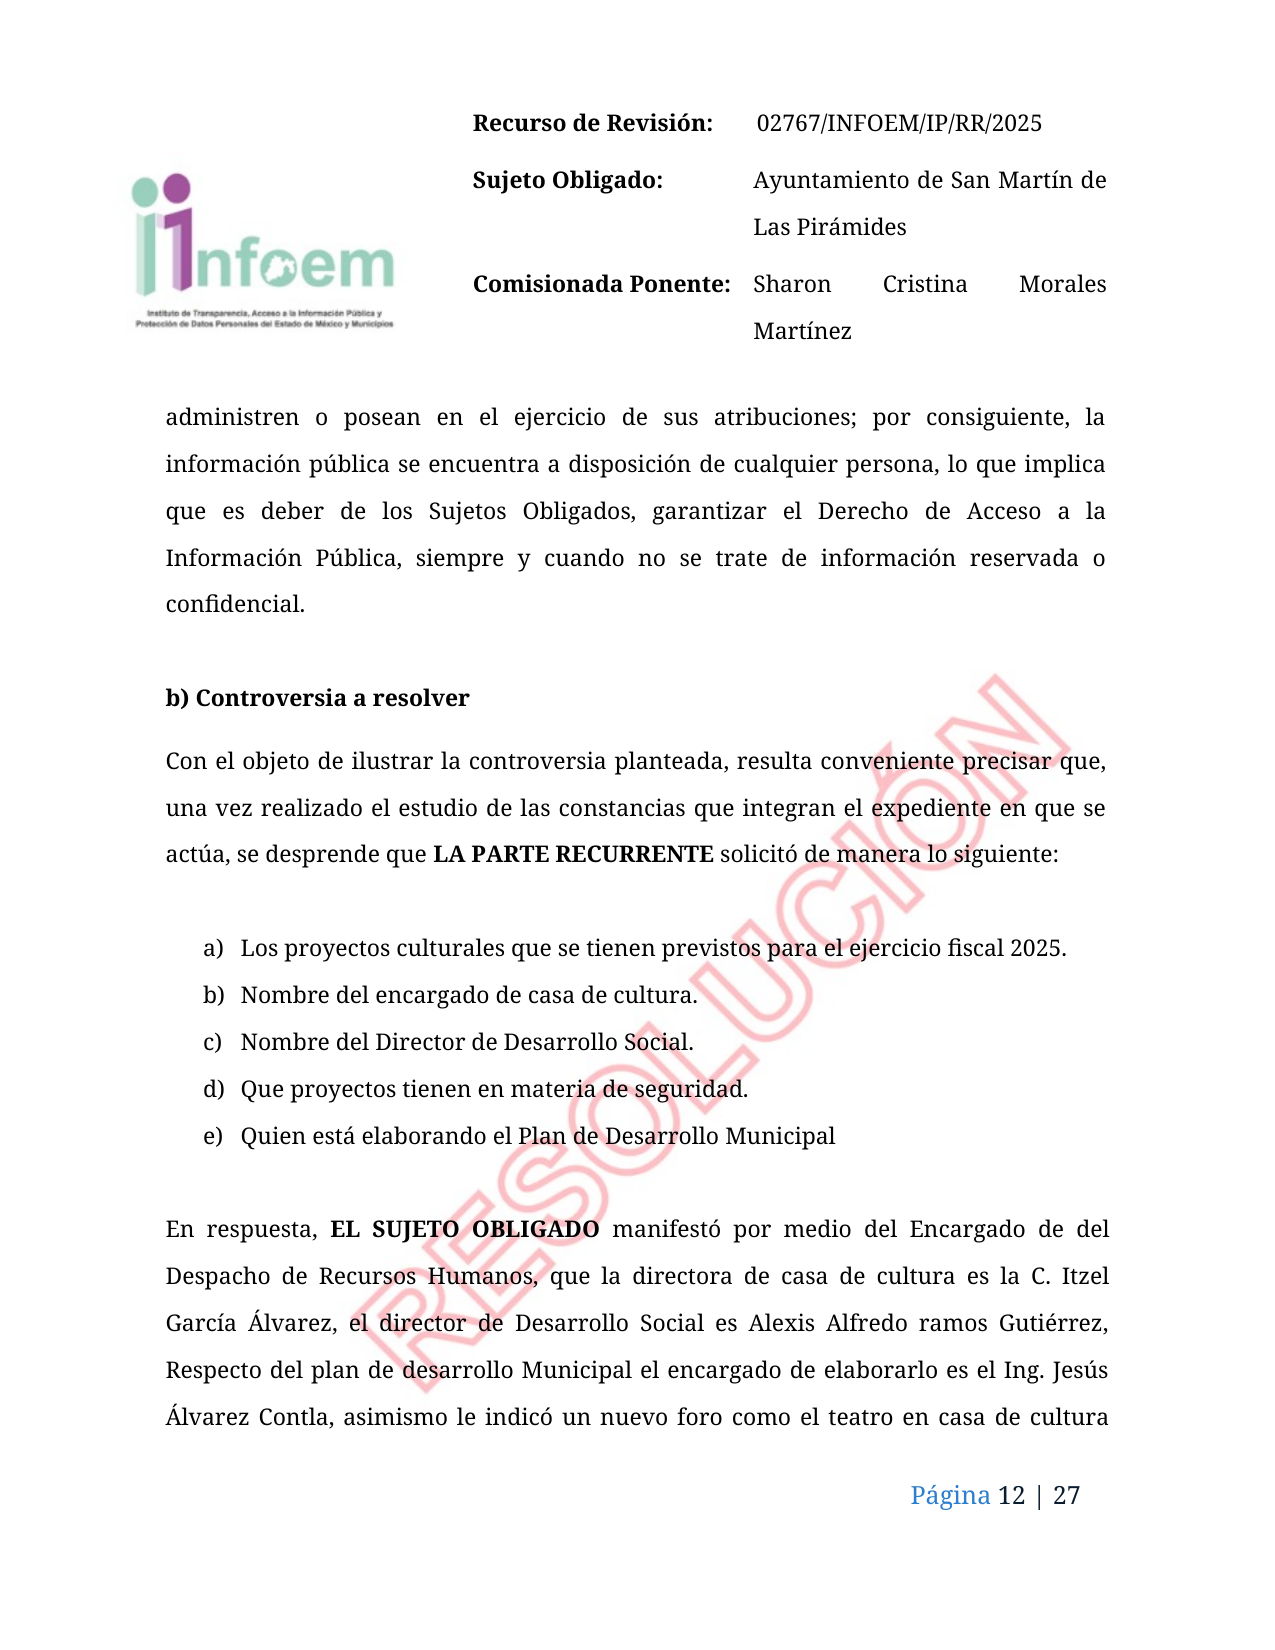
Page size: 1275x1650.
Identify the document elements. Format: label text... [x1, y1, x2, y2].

text Con el objeto de ilustrar la controversia planteada, resulta conveniente precisar que, una vez realizado el estudio de las constancias que integran el expediente en que se actúa, se desprende que LA PARTE RECURRENTE solicitó de manera lo siguiente: [165, 745, 1107, 870]
list Que proyectos tienen en materia de seguridad. [203, 1073, 1107, 1104]
subtitle b) Controversia a resolver [165, 682, 1107, 713]
list Quien está elaborando el Plan de Desarrollo Municipal [203, 1120, 1107, 1151]
list Nombre del Director de Desarrollo Social. [203, 1026, 1107, 1057]
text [165, 1213, 1110, 1432]
picture [2, 108, 1275, 1650]
list Nombre del encargado de casa de cultura. [203, 979, 1107, 1010]
list Los proyectos culturales que se tienen previstos para el ejercicio fiscal 2025. [203, 932, 1107, 963]
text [165, 401, 1107, 620]
